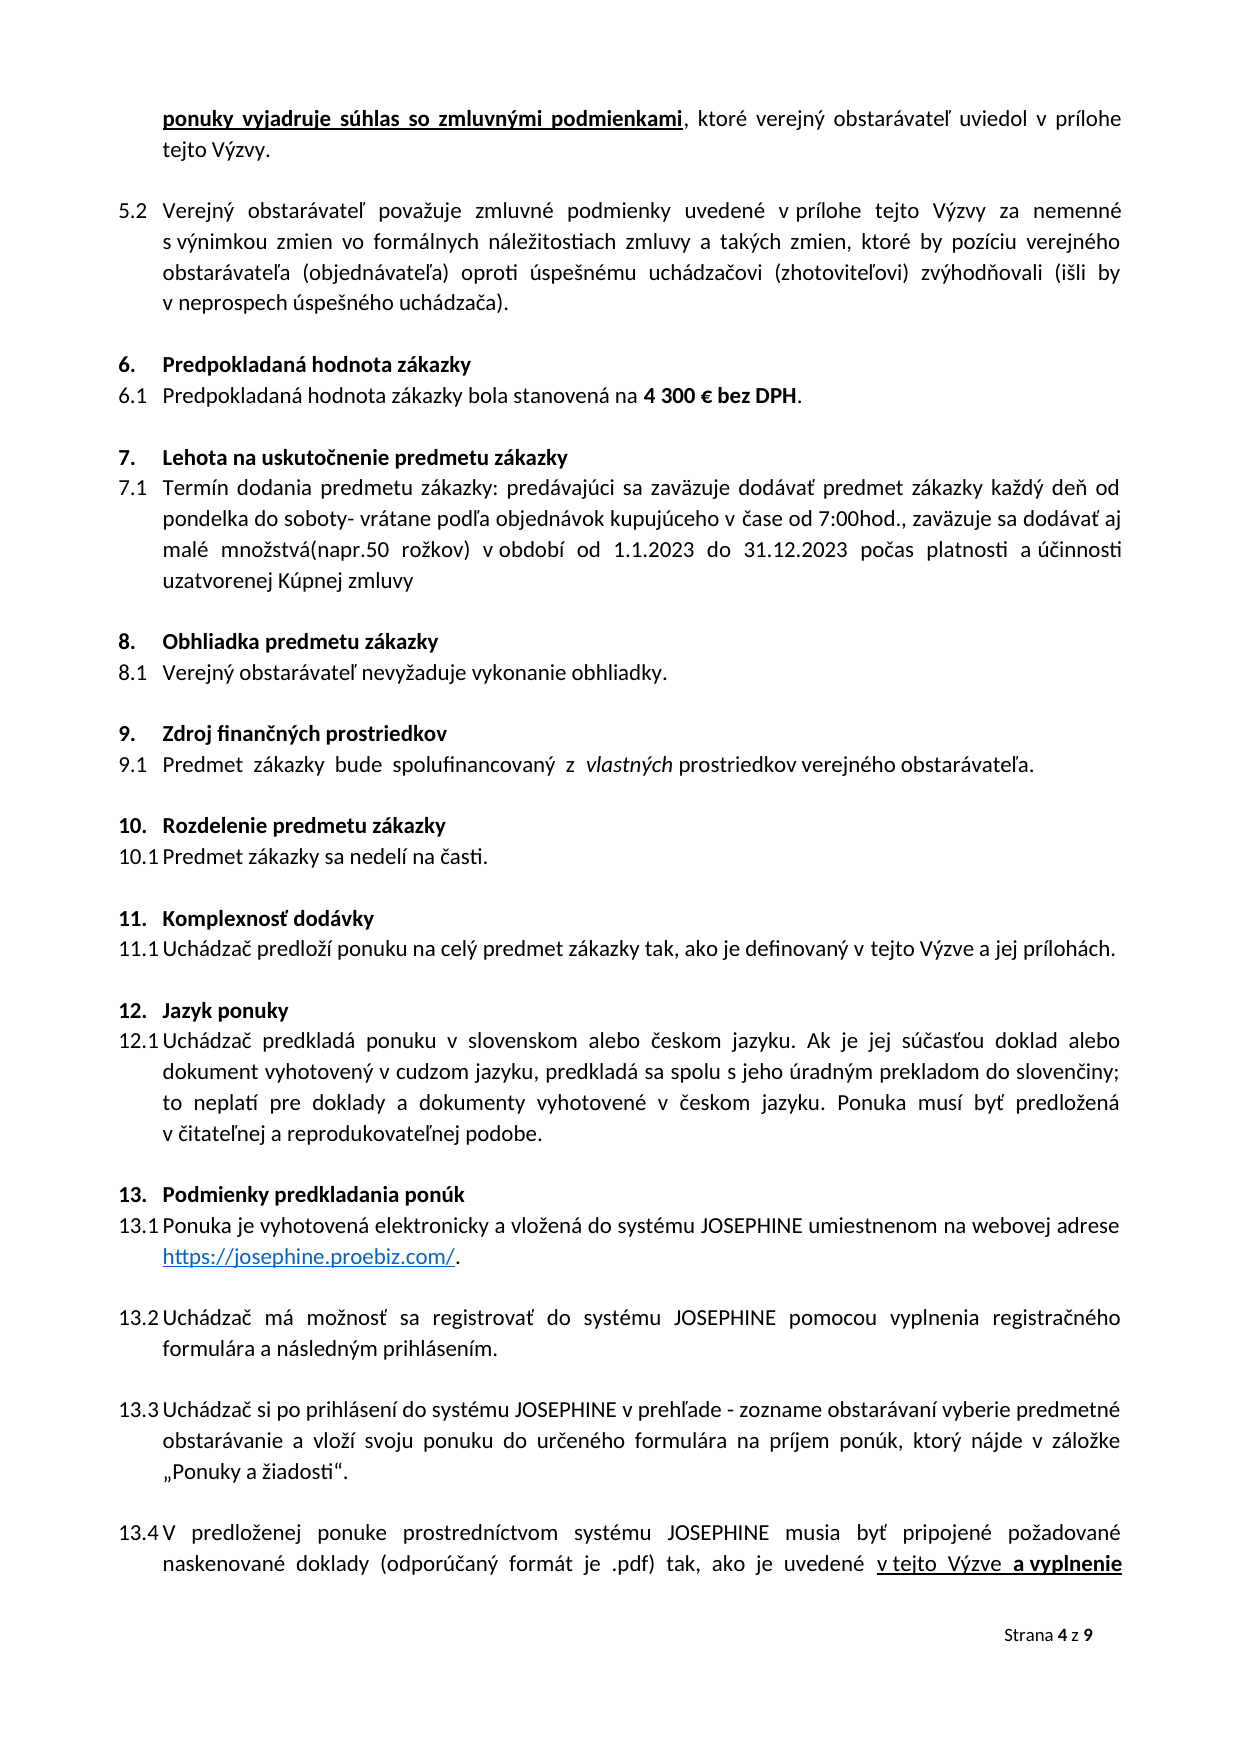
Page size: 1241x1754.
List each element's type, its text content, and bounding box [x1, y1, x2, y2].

list Uchádzač predloží ponuku na celý predmet zákazky tak, ako je definovaný v tejto Výzve a jej prílohách. [118, 934, 1122, 962]
list Predmet zákazky sa nedelí na časti. [118, 842, 1122, 870]
list Jazyk ponuky [118, 996, 1122, 1024]
list Uchádzač predkladá ponuku v slovenskom alebo českom jazyku. Ak je jej súčasťou doklad alebo dokument vyhotovený v cudzom jazyku, predkladá sa spolu s jeho úradným prekladom do slovenčiny; to neplatí pre doklady a dokumenty vyhotovené v českom jazyku. Ponuka musí byť predložená v čitateľnej a reprodukovateľnej podobe. [118, 1027, 1122, 1147]
list Termín dodania predmetu zákazky: predávajúci sa zaväzuje dodávať predmet zákazky každý deň od pondelka do soboty- vrátane podľa objednávok kupujúceho v čase od 7:00hod., zaväzuje sa dodávať aj malé množstvá(napr.50 rožkov) v období od 1.1.2023 do 31.12.2023 počas platnosti a účinnosti uzatvorenej Kúpnej zmluvy [118, 473, 1122, 594]
list Uchádzač si po prihlásení do systému JOSEPHINE v prehľade - zozname obstarávaní vyberie predmetné obstarávanie a vloží svoju ponuku do určeného formulára na príjem ponúk, ktorý nájde v záložke „Ponuky a žiadosti“. [118, 1395, 1122, 1485]
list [118, 104, 1122, 163]
subtitle Podmienky predkladania ponúk [118, 1180, 1092, 1208]
list Obhliadka predmetu zákazky [118, 627, 1122, 655]
list Verejný obstarávateľ nevyžaduje vykonanie obhliadky. [118, 658, 1122, 686]
list Komplexnosť dodávky [118, 904, 1122, 932]
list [118, 1518, 1122, 1577]
subtitle Lehota na uskutočnenie predmetu zákazky [118, 443, 1092, 471]
list Predpokladaná hodnota zákazky bola stanovená na 4 300 € bez DPH. [118, 381, 1122, 409]
list Zdroj finančných prostriedkov [118, 719, 1122, 747]
list Predmet zákazky bude spolufinancovaný z vlastných prostriedkov verejného obstarávateľa. [118, 750, 1122, 778]
subtitle Predpokladaná hodnota zákazky [118, 351, 1092, 379]
list Verejný obstarávateľ považuje zmluvné podmienky uvedené v prílohe tejto Výzvy za nemenné s výnimkou zmien vo formálnych náležitostiach zmluvy a takých zmien, ktoré by pozíciu verejného obstarávateľa (objednávateľa) oproti úspešnému uchádzačovi (zhotoviteľovi) zvýhodňovali (išli by v neprospech úspešného uchádzača). [118, 196, 1122, 316]
list Ponuka je vyhotovená elektronicky a vložená do systému JOSEPHINE umiestnenom na webovej adrese https://josephine.proebiz.com/. [118, 1211, 1122, 1270]
list Uchádzač má možnosť sa registrovať do systému JOSEPHINE pomocou vyplnenia registračného formulára a následným prihlásením. [118, 1303, 1122, 1362]
list Rozdelenie predmetu zákazky [118, 812, 1122, 839]
